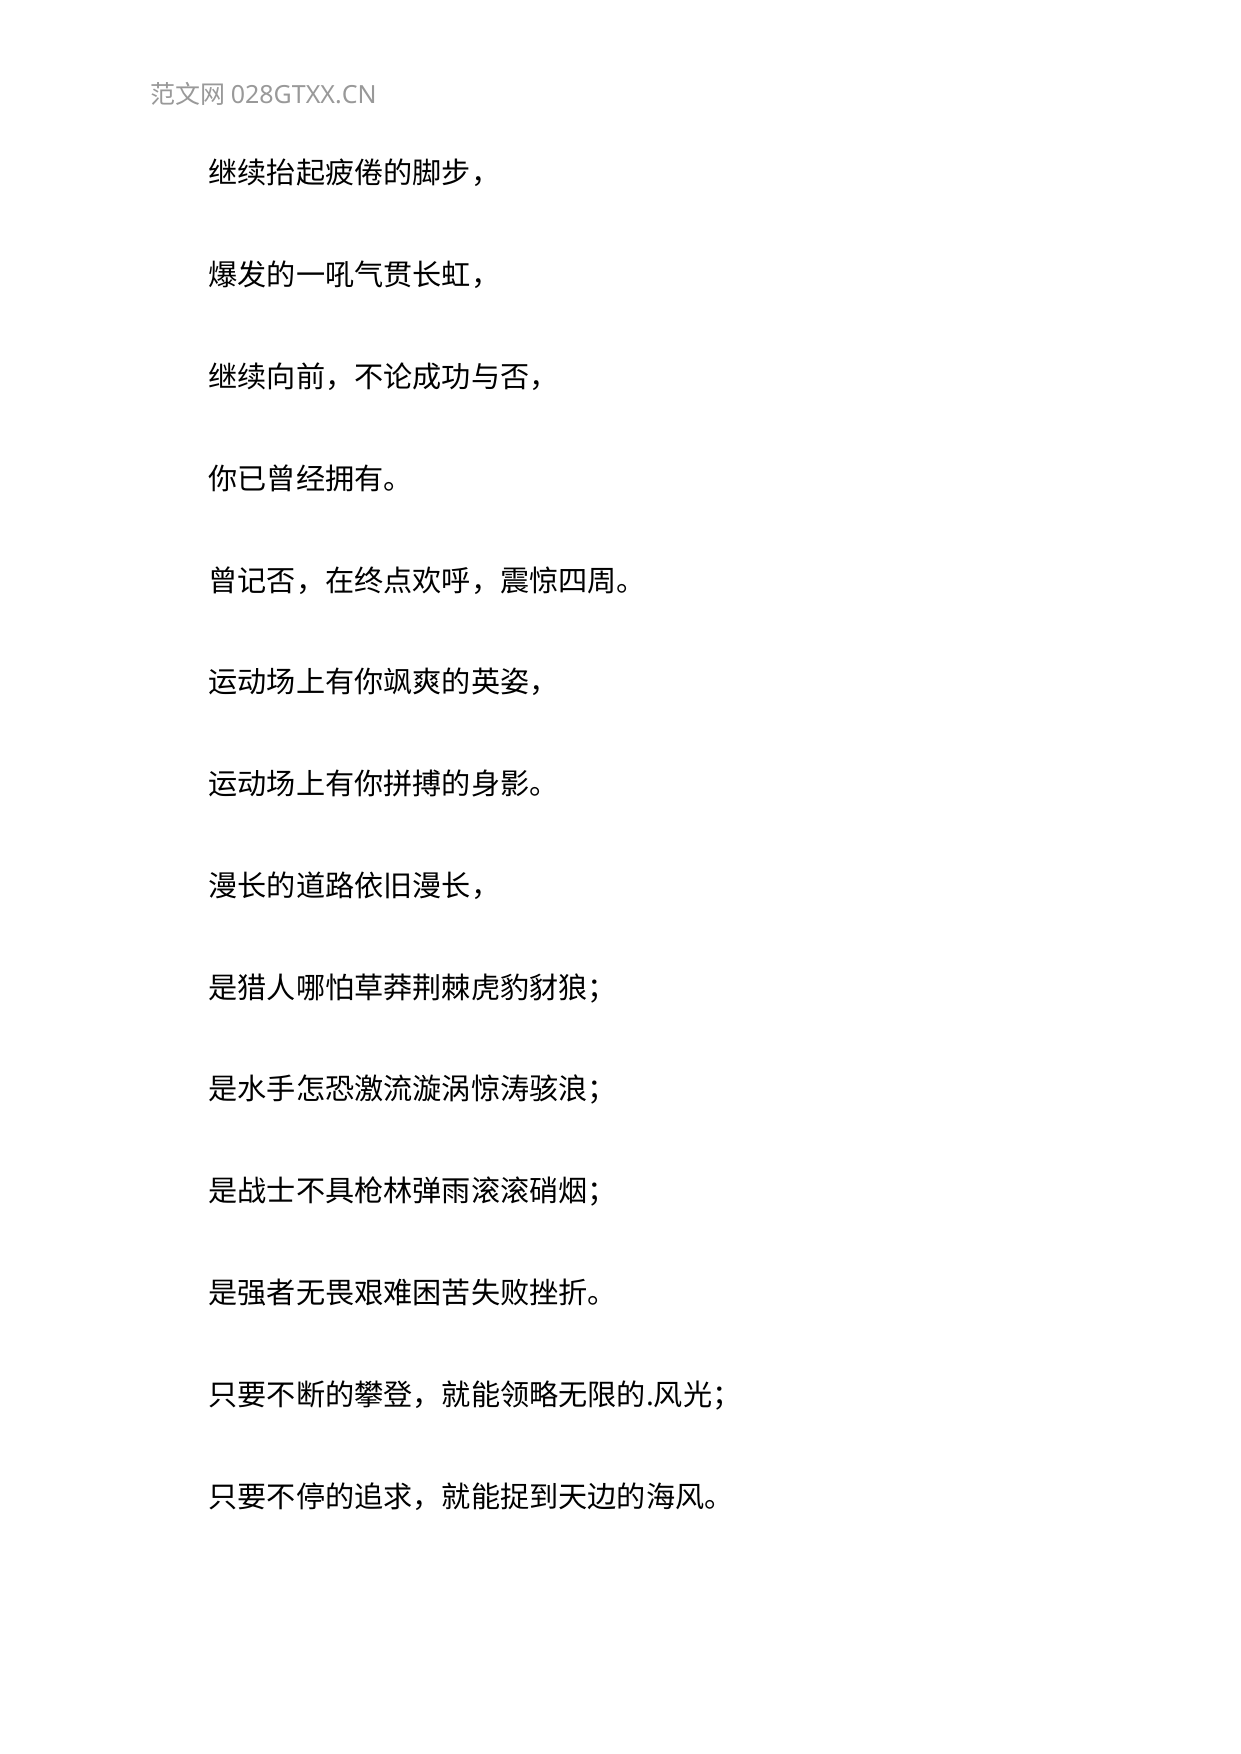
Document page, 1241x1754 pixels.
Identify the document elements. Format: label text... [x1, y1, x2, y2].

text 你已曾经拥有。 [150, 455, 1090, 498]
text 是战士不具枪林弹雨滚滚硝烟； [150, 1168, 1090, 1210]
text 曾记否，在终点欢呼，震惊四周。 [150, 557, 1090, 599]
text 漫长的道路依旧漫长， [150, 862, 1090, 905]
text 只要不断的攀登，就能领略无限的.风光； [150, 1371, 1090, 1414]
text 是猎人哪怕草莽荆棘虎豹豺狼； [150, 964, 1090, 1006]
text 继续向前，不论成功与否， [150, 353, 1090, 396]
text 只要不停的追求，就能捉到天边的海风。 [150, 1473, 1090, 1516]
text 是强者无畏艰难困苦失败挫折。 [150, 1269, 1090, 1312]
text 运动场上有你拼搏的身影。 [150, 761, 1090, 803]
text 爆发的一吼气贯长虹， [150, 252, 1090, 294]
text 运动场上有你飒爽的英姿， [150, 659, 1090, 701]
text 继续抬起疲倦的脚步， [150, 150, 1090, 192]
text 是水手怎恐激流漩涡惊涛骇浪； [150, 1066, 1090, 1108]
